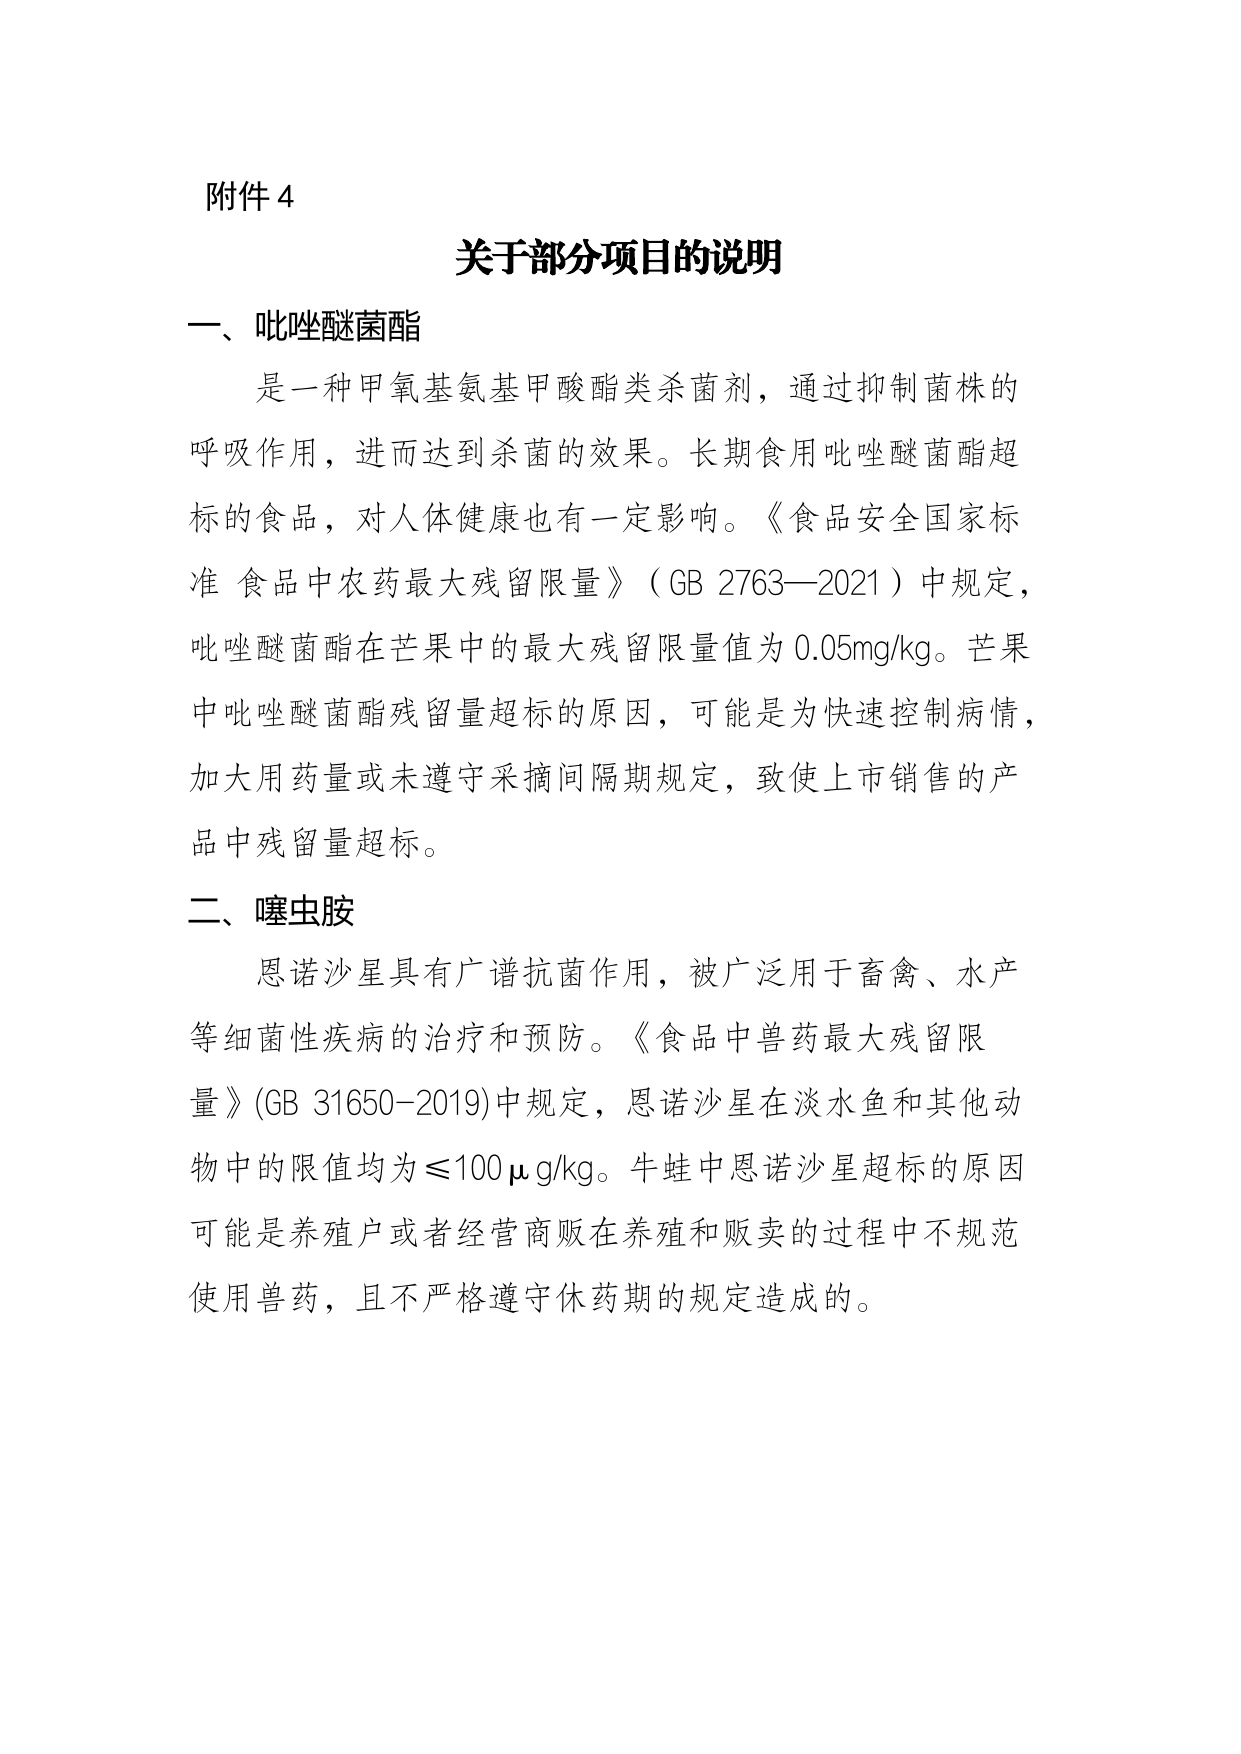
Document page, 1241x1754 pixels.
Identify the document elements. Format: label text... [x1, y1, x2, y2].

text 恩诺沙星具有广谱抗菌作用，被广泛用于畜禽、水产等细菌性疾病的治疗和预防。《食品中兽药最大残留限量》(GB 31650-2019)中规定，恩诺沙星在淡水鱼和其他动物中的限值均为≤100μg/kg。牛蛙中恩诺沙星超标的原因可能是养殖户或者经营商贩在养殖和贩卖的过程中不规范使用兽药，且不严格遵守休药期的规定造成的。 [187, 942, 1053, 1332]
text 关于部分项目的说明 [187, 227, 1053, 292]
text 附件4 [187, 162, 1053, 227]
list 是一种甲氧基氨基甲酸酯类杀菌剂，通过抑制菌株的呼吸作用，进而达到杀菌的效果。长期食用吡唑醚菌酯超标的食品，对人体健康也有一定影响。《食品安全国家标准 食品中农药最大残留限量》（GB 2763—2021）中规定，吡唑醚菌酯在芒果中的最大残留限量值为0.05mg/kg。芒果中吡唑醚菌酯残留量超标的原因，可能是为快速控制病情，加大用药量或未遵守采摘间隔期规定，致使上市销售的产品中残留量超标。 [187, 357, 1053, 877]
list 二、噻虫胺 [187, 877, 1053, 942]
list 一、吡唑醚菌酯 [187, 292, 1053, 357]
